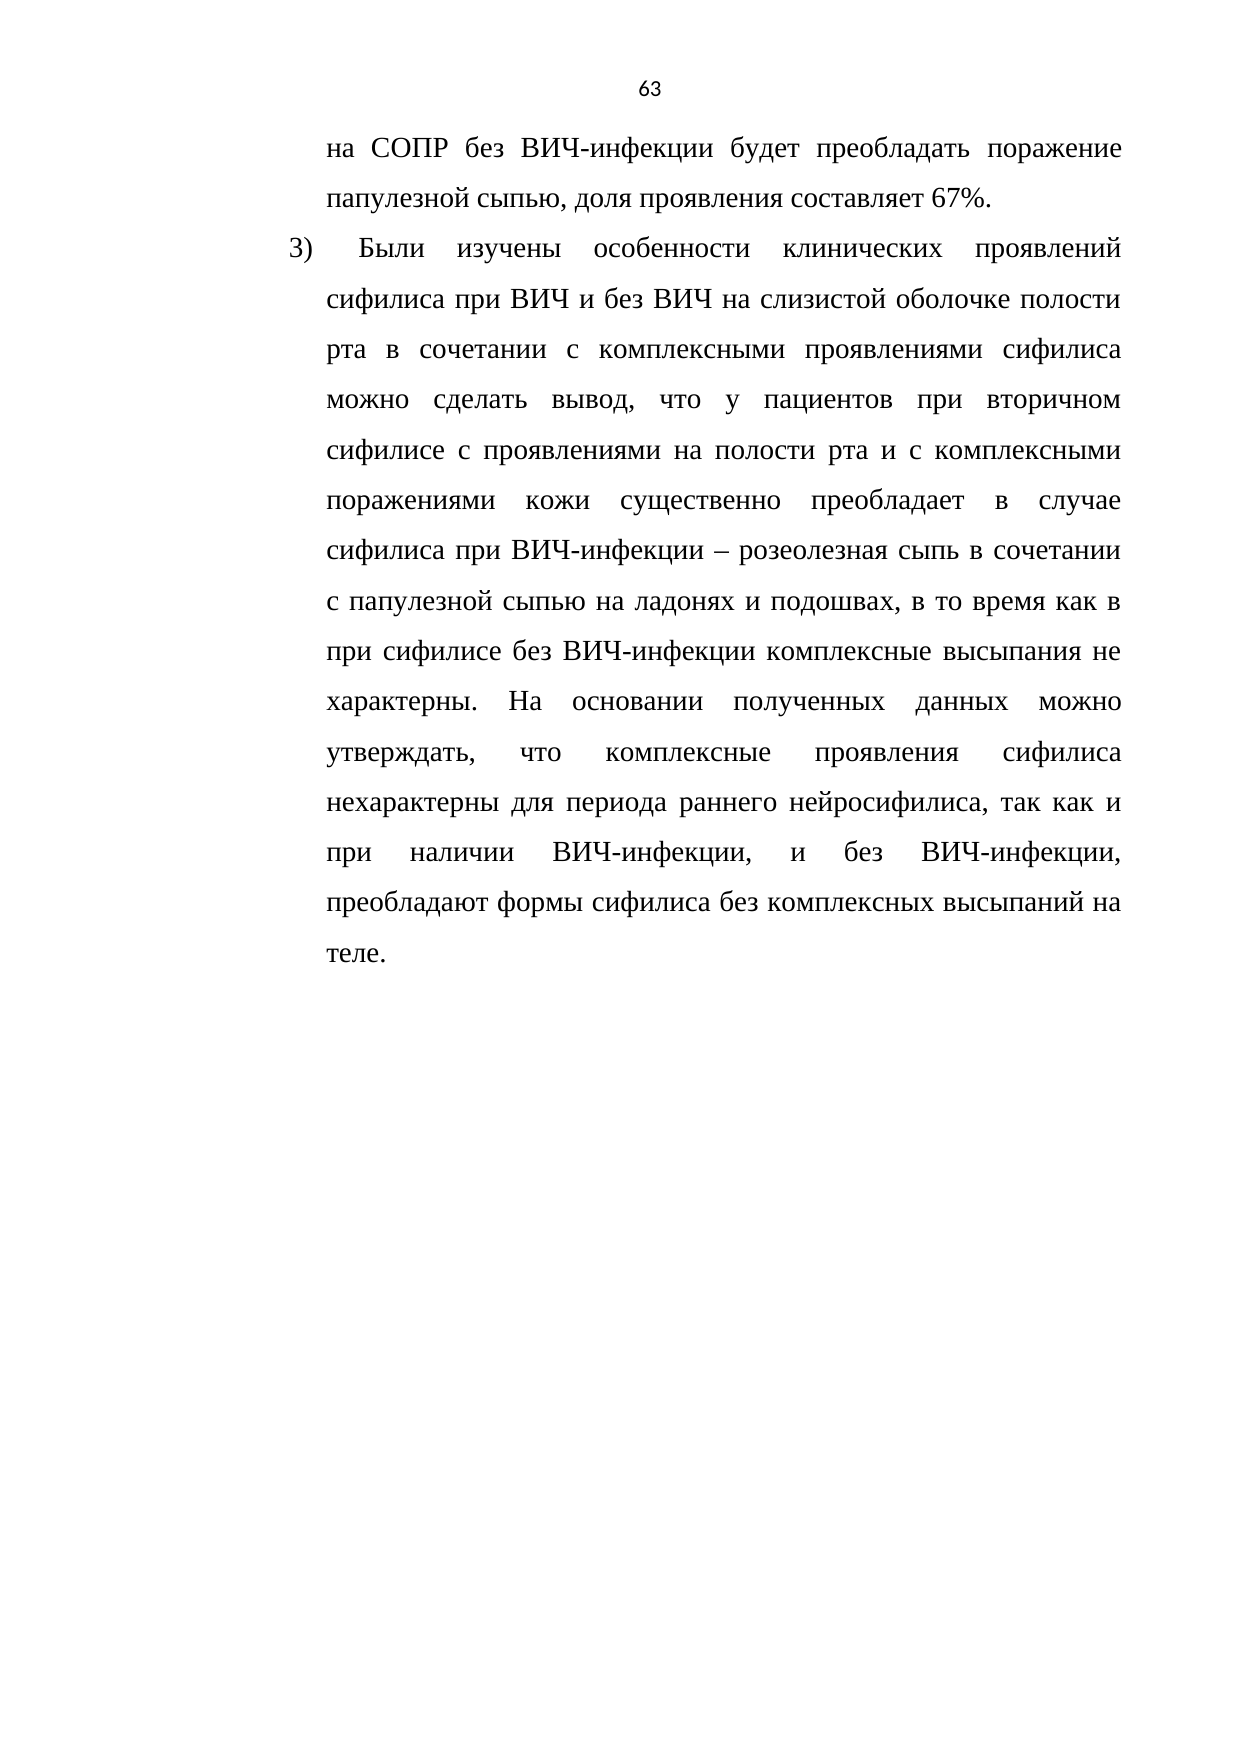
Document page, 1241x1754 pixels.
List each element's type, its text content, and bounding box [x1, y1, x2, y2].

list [288, 130, 1122, 214]
list Были изучены особенности клинических проявлений сифилиса при ВИЧ и без ВИЧ на слизистой оболочке полости рта в сочетании с комплексными проявлениями сифилиса можно сделать вывод, что у пациентов при вторичном сифилисе с проявлениями на полости рта и с комплексными поражениями кожи существенно преобладает в случае сифилиса при ВИЧ-инфекции – розеолезная сыпь в сочетании с папулезной сыпью на ладонях и подошвах, в то время как в при сифилисе без ВИЧ-инфекции комплексные высыпания не характерны. На основании полученных данных можно утверждать, что комплексные проявления сифилиса нехарактерны для периода раннего нейросифилиса, так как и при наличии ВИЧ-инфекции, и без ВИЧ-инфекции, преобладают формы сифилиса без комплексных высыпаний на теле. [288, 231, 1122, 968]
